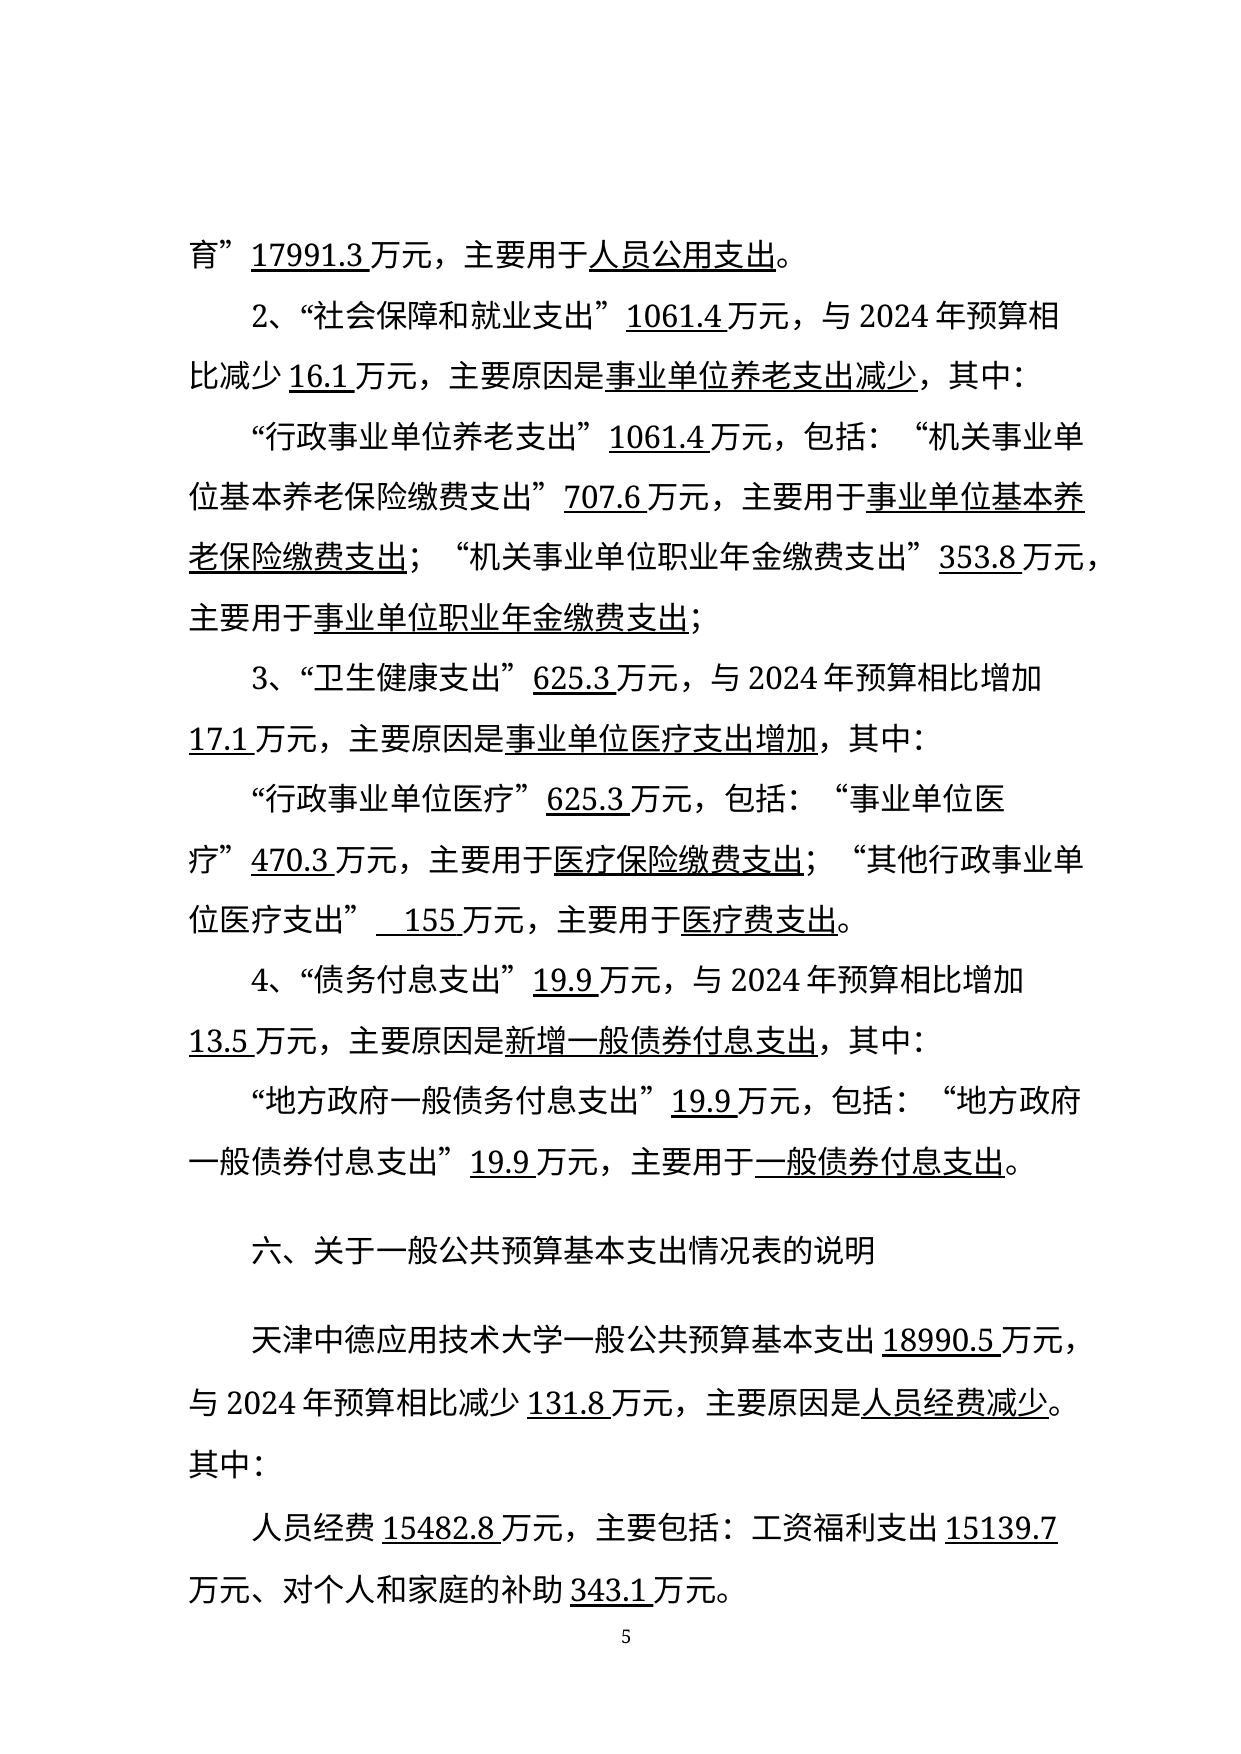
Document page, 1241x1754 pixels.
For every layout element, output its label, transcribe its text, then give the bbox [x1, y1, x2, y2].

text “行政事业单位医疗”625.3万元，包括：“事业单位医疗”470.3万元，主要用于医疗保险缴费支出；“其他行政事业单位医疗支出” 155万元，主要用于医疗费支出。 [188, 762, 1087, 943]
list “债务付息支出”19.9万元，与2024年预算相比增加13.5万元，主要原因是新增一般债券付息支出，其中： [188, 943, 1087, 1064]
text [188, 218, 1087, 279]
text 人员经费15482.8万元，主要包括：工资福利支出15139.7万元、对个人和家庭的补助343.1万元。 [188, 1489, 1087, 1614]
text “地方政府一般债务付息支出”19.9万元，包括：“地方政府一般债券付息支出”19.9万元，主要用于一般债券付息支出。 [188, 1064, 1087, 1185]
text 天津中德应用技术大学一般公共预算基本支出18990.5万元，与2024年预算相比减少131.8万元，主要原因是人员经费减少。其中： [188, 1302, 1087, 1489]
subtitle 六、关于一般公共预算基本支出情况表的说明 [188, 1212, 1087, 1275]
list “卫生健康支出”625.3万元，与2024年预算相比增加17.1万元，主要原因是事业单位医疗支出增加，其中： [188, 641, 1087, 762]
text “行政事业单位养老支出”1061.4万元，包括：“机关事业单位基本养老保险缴费支出”707.6万元，主要用于事业单位基本养老保险缴费支出；“机关事业单位职业年金缴费支出”353.8万元，主要用于事业单位职业年金缴费支出； [188, 400, 1087, 641]
list “社会保障和就业支出”1061.4万元，与2024年预算相比减少16.1万元，主要原因是事业单位养老支出减少，其中： [188, 279, 1087, 400]
